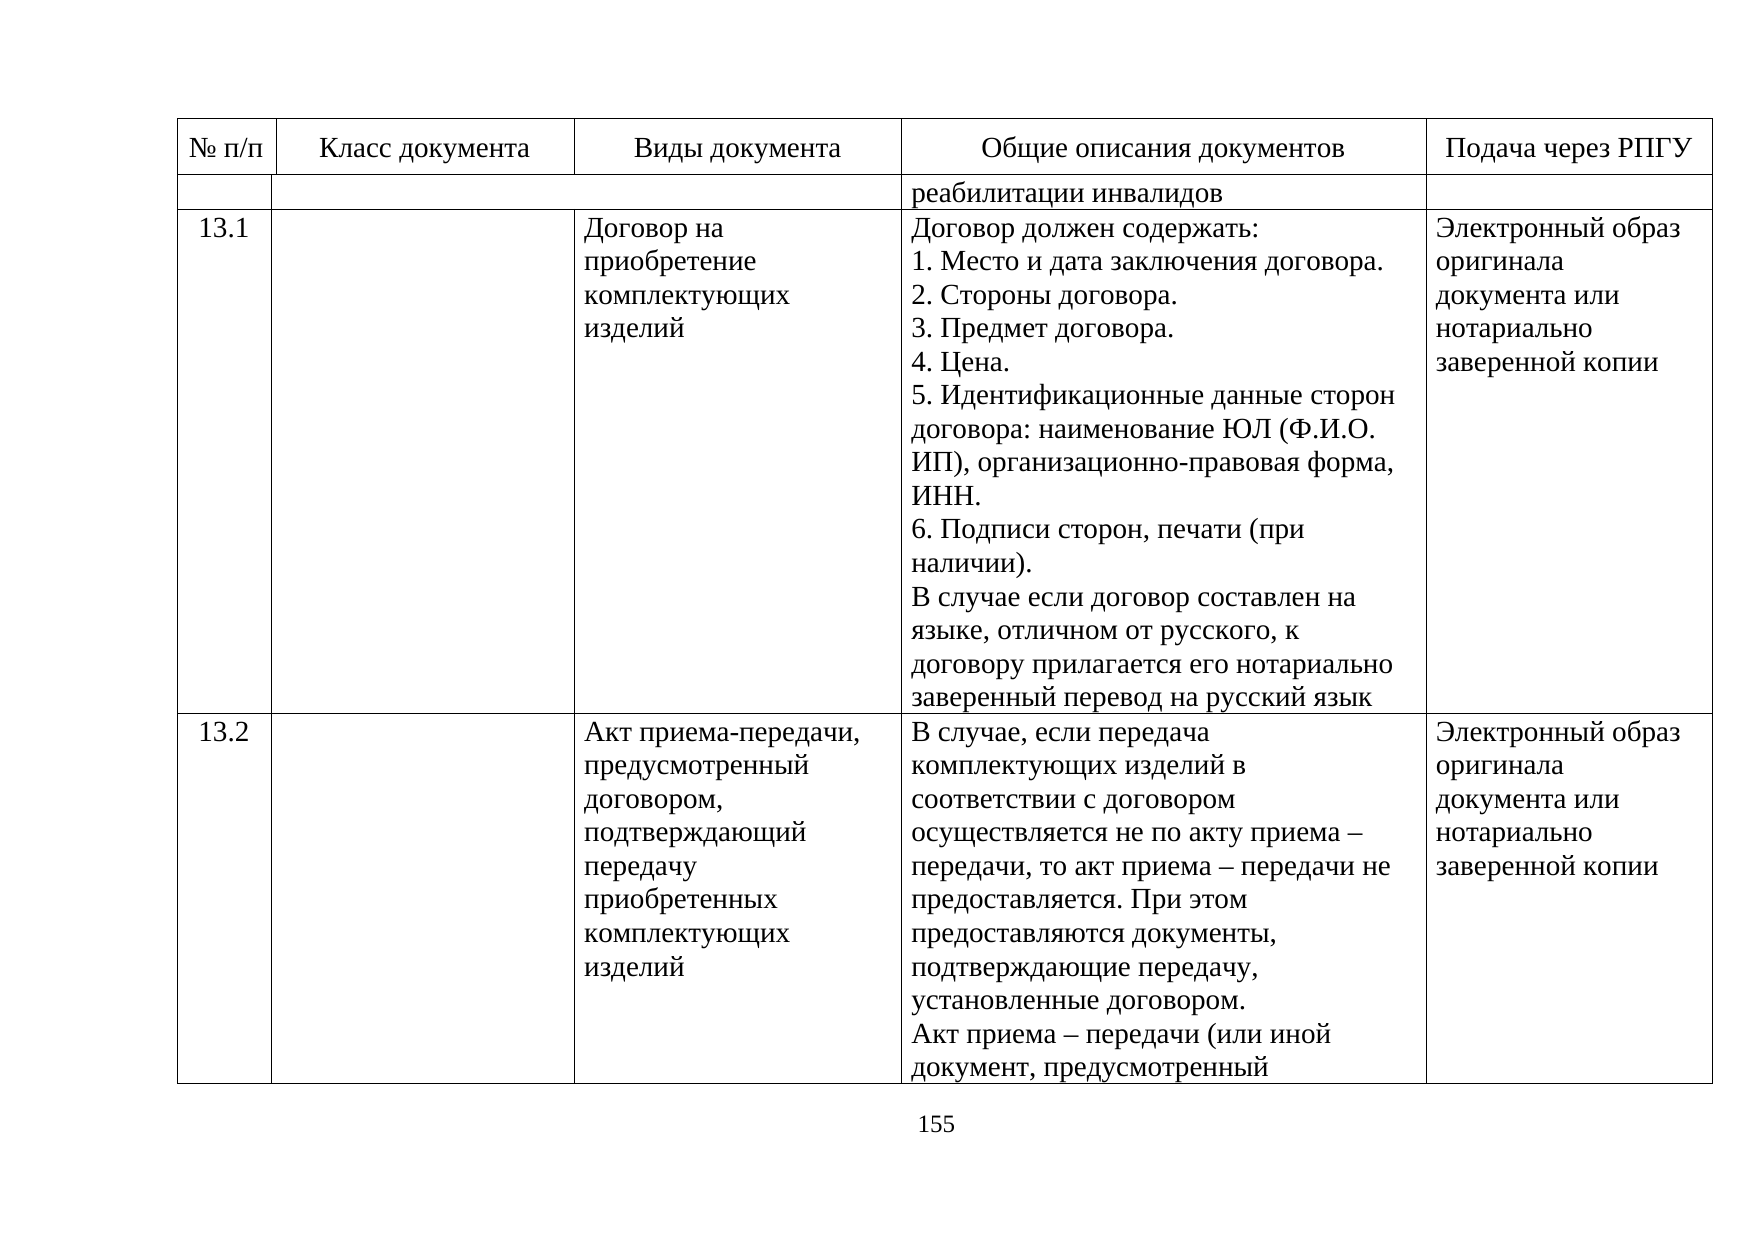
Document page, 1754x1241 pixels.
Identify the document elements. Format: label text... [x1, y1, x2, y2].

table_cell Электронный образ оригинала документа или нотариально заверенной копии [1427, 210, 1712, 713]
table_header № п/п [178, 119, 276, 174]
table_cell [902, 714, 1426, 1083]
table_cell 13 [178, 175, 271, 209]
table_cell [902, 175, 1426, 209]
table_header Подача через РПГУ [1427, 119, 1712, 174]
table_cell 13.1 [178, 210, 271, 713]
table_cell [1427, 175, 1712, 209]
table_cell [272, 210, 574, 713]
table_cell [272, 175, 901, 209]
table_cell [575, 714, 901, 1083]
table_header Класс документа [277, 119, 574, 174]
table_cell Договор на приобретение комплектующих изделий [575, 210, 901, 713]
table_header Общие описания документов [902, 119, 1426, 174]
table_cell Договор должен содержать: 1. Место и дата заключения договора. 2. Стороны договора. 3. Предмет договора. 4. Цена. 5. Идентификационные данные сторон договора: наименование ЮЛ (Ф.И.О. ИП), организационно-правовая форма, ИНН. 6. Подписи сторон, печати (при наличии). В случае если договор составлен на языке, отличном от русского, к договору прилагается его нотариально заверенный перевод на русский язык [902, 210, 1426, 713]
table_cell 13.2 [178, 714, 271, 1083]
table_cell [1427, 714, 1712, 1083]
table_cell [272, 714, 574, 1083]
table_header Виды документа [575, 119, 901, 174]
